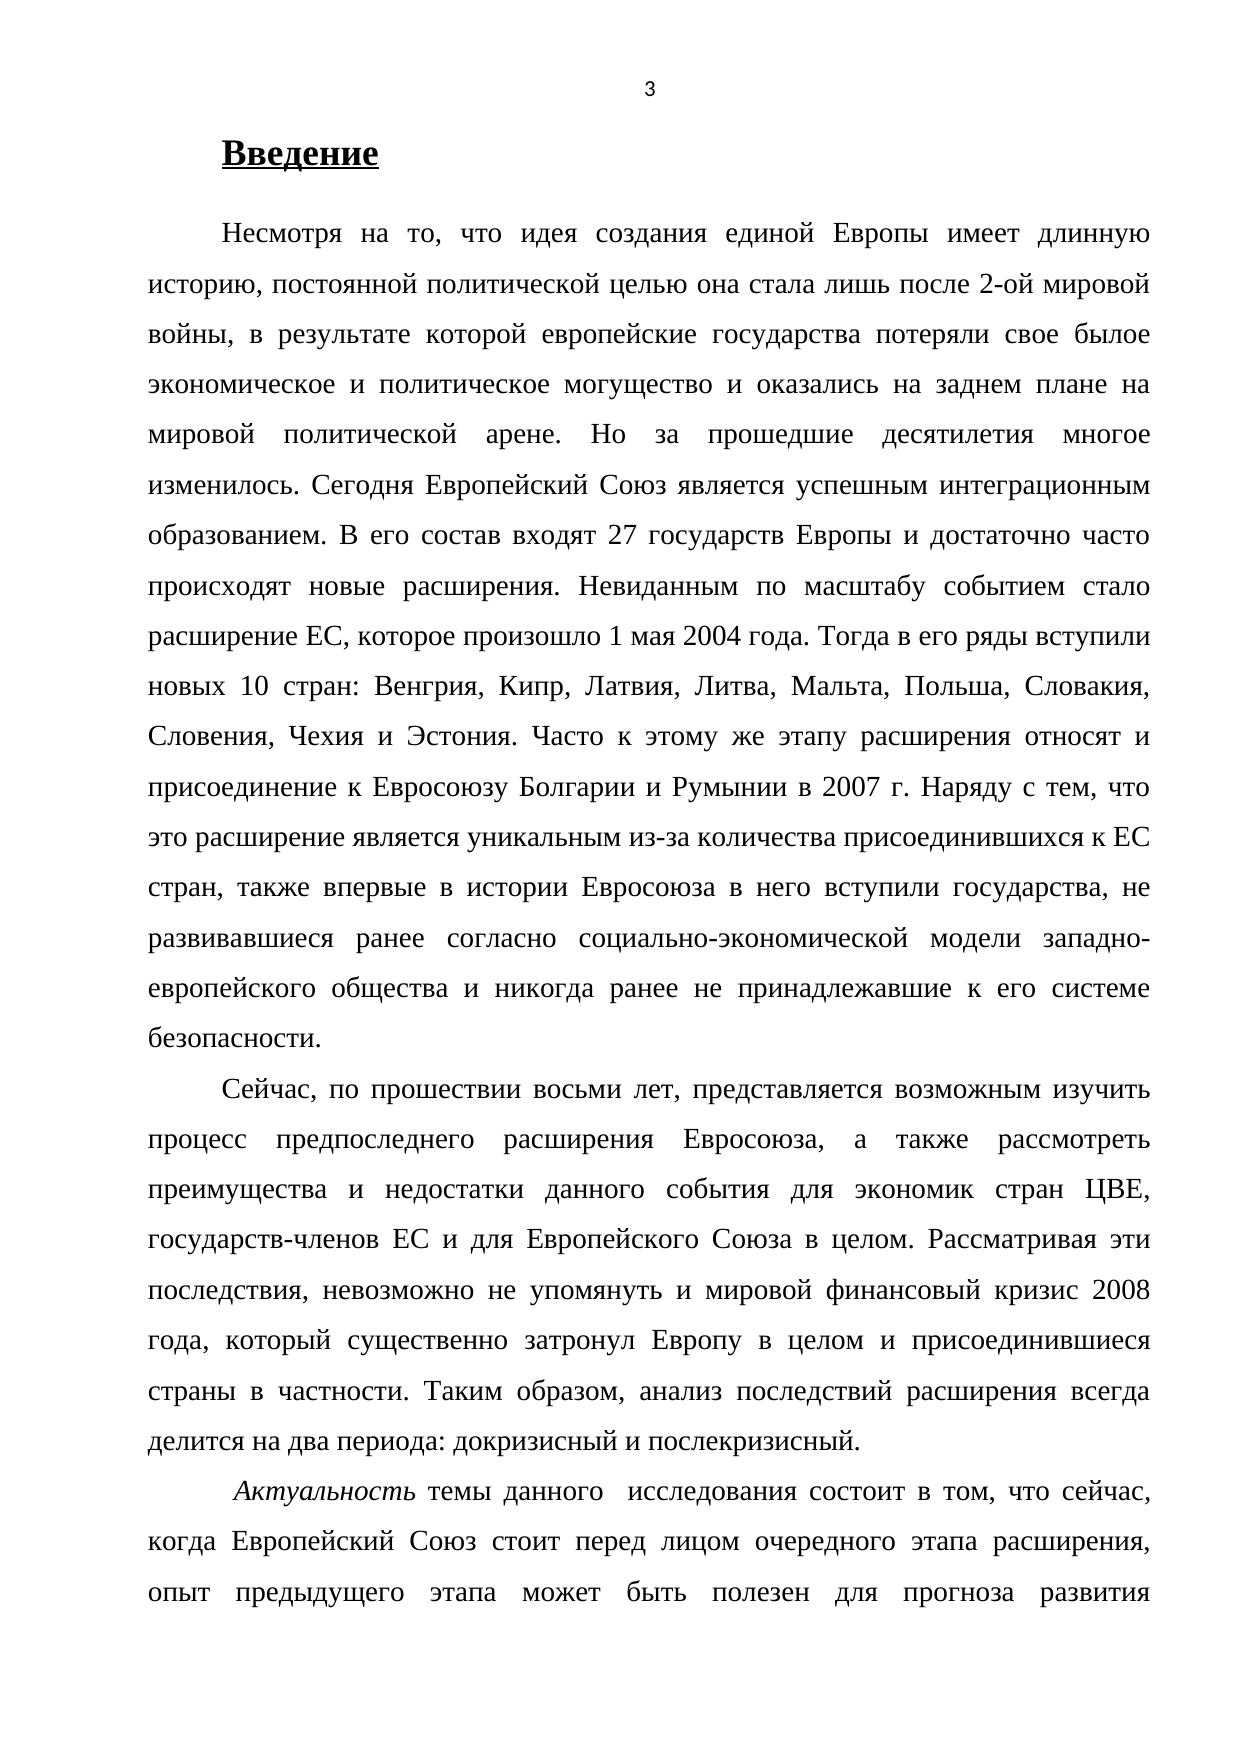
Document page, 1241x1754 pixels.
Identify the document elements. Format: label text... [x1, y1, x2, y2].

text Несмотря на то, что идея создания единой Европы имеет длинную историю, постоянной политической целью она стала лишь после 2-ой мировой войны, в результате которой европейские государства потеряли свое былое экономическое и политическое могущество и оказались на заднем плане на мировой политической арене. Но за прошедшие десятилетия многое изменилось. Сегодня Европейский Союз является успешным интеграционным образованием. В его состав входят 27 государств Европы и достаточно часто происходят новые расширения. Невиданным по масштабу событием стало расширение ЕС, которое произошло 1 мая 2004 года. Тогда в его ряды вступили новых 10 стран: Венгрия, Кипр, Латвия, Литва, Мальта, Польша, Словакия, Словения, Чехия и Эстония. Часто к этому же этапу расширения относят и присоединение к Евросоюзу Болгарии и Румынии в 2007 г. Наряду с тем, что это расширение является уникальным из-за количества присоединившихся к ЕС стран, также впервые в истории Евросоюза в него вступили государства, не развивавшиеся ранее согласно социально-экономической модели западно-европейского общества и никогда ранее не принадлежавшие к его системе безопасности. [148, 215, 1152, 1054]
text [148, 1473, 1152, 1607]
text Сейчас, по прошествии восьми лет, представляется возможным изучить процесс предпоследнего расширения Евросоюза, а также рассмотреть преимущества и недостатки данного события для экономик стран ЦВЕ, государств-членов ЕС и для Европейского Союза в целом. Рассматривая эти последствия, невозможно не упомянуть и мировой финансовый кризис 2008 года, который существенно затронул Европу в целом и присоединившиеся страны в частности. Таким образом, анализ последствий расширения всегда делится на два периода: докризисный и послекризисный. [148, 1071, 1152, 1456]
text Введение [148, 130, 1152, 173]
